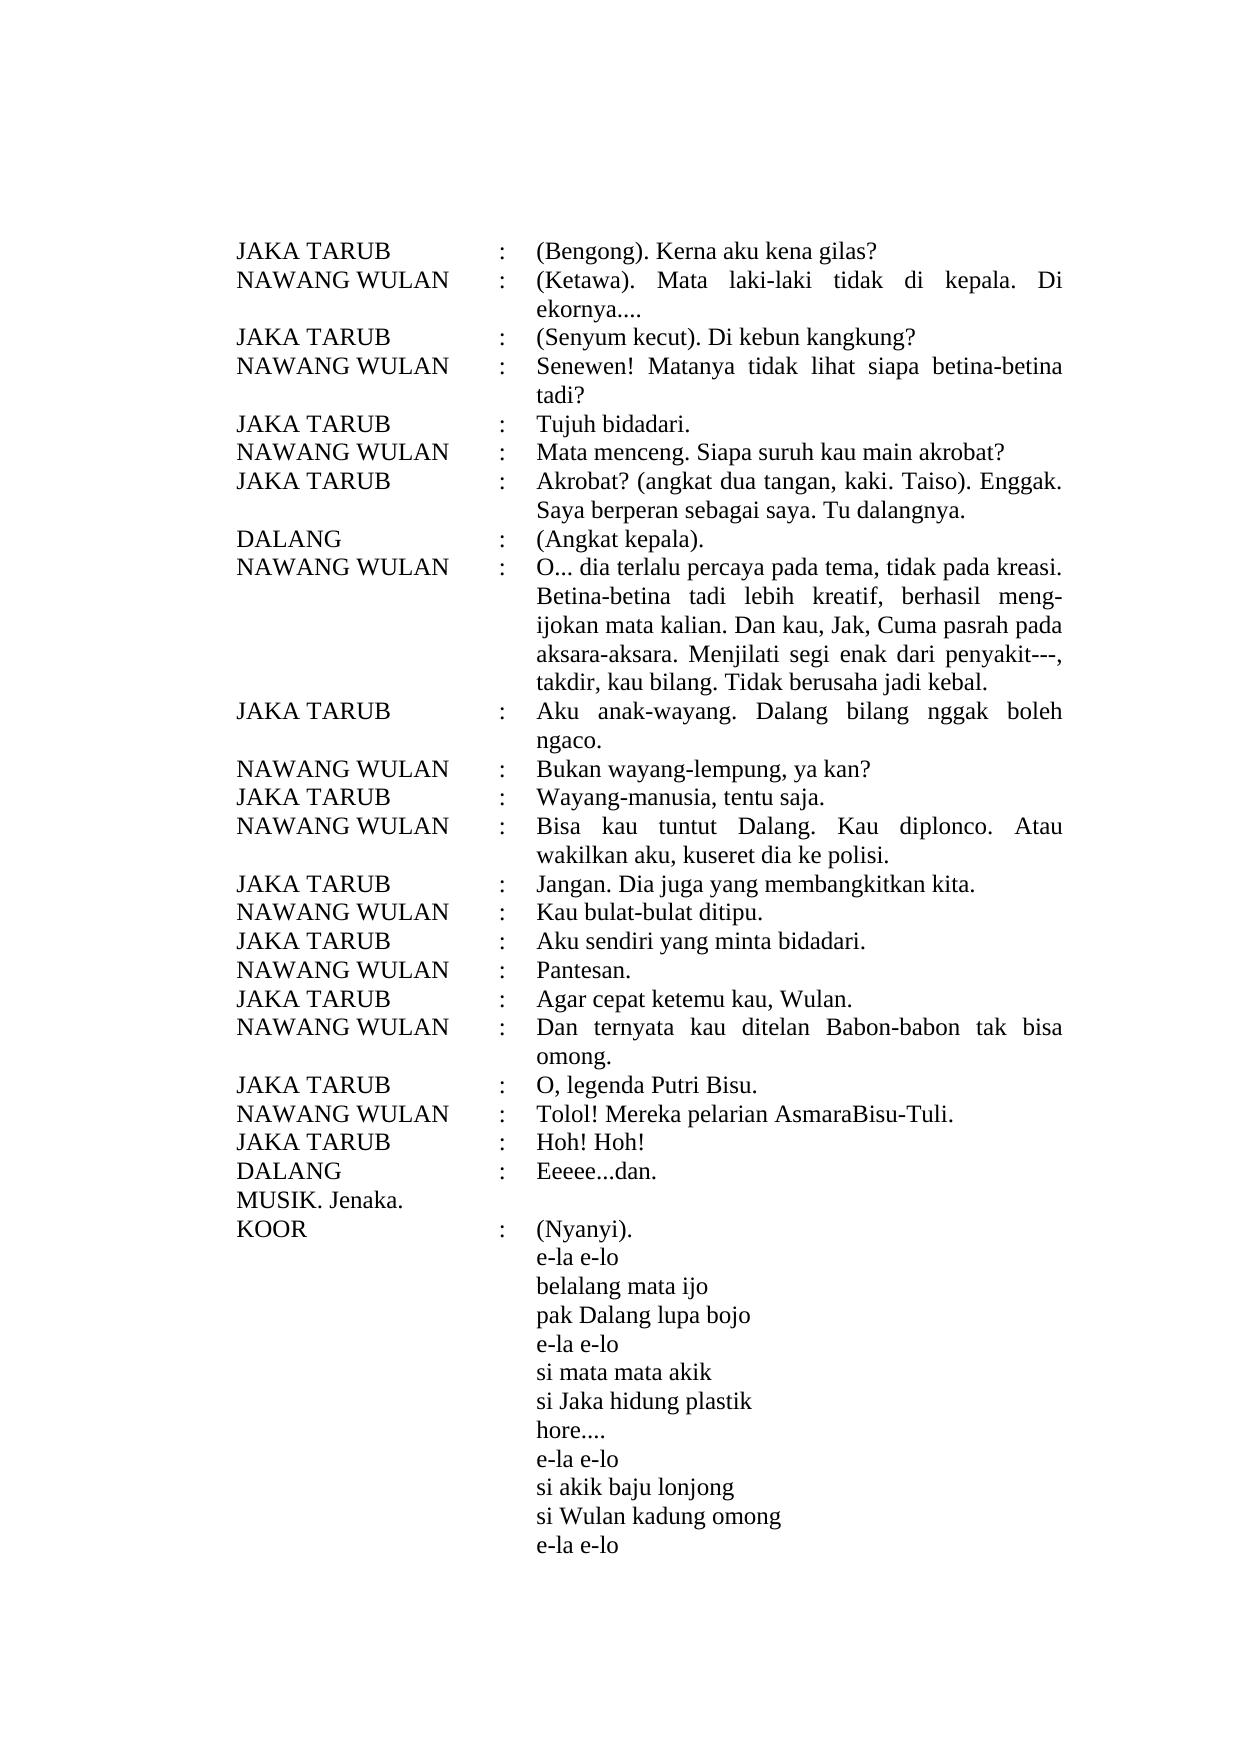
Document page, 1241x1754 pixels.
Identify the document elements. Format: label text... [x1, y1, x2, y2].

text NAWANG WULAN : Dan ternyata kau ditelan Babon-babon tak bisa omong. [236, 1012, 1063, 1070]
text NAWANG WULAN : Bisa kau tuntut Dalang. Kau diplonco. Atau wakilkan aku, kuseret dia ke polisi. [236, 811, 1063, 869]
text belalang mata ijo [236, 1271, 1063, 1300]
text si Wulan kadung omong [236, 1501, 1063, 1530]
text hore.... [236, 1415, 1063, 1444]
text si mata mata akik [236, 1357, 1063, 1386]
text DALANG : Eeeee...dan. [236, 1156, 1063, 1185]
text NAWANG WULAN : Pantesan. [236, 955, 1063, 984]
text NAWANG WULAN : O... dia terlalu percaya pada tema, tidak pada kreasi. Betina-betina tadi lebih kreatif, berhasil meng-ijokan mata kalian. Dan kau, Jak, Cuma pasrah pada aksara-aksara. Menjilati segi enak dari penyakit---, takdir, kau bilang. Tidak berusaha jadi kebal. [236, 552, 1063, 696]
text JAKA TARUB : Wayang-manusia, tentu saja. [236, 782, 1063, 811]
text JAKA TARUB : Akrobat? (angkat dua tangan, kaki. Taiso). Enggak. Saya berperan sebagai saya. Tu dalangnya. [236, 466, 1063, 524]
text e-la e-lo [236, 1329, 1063, 1357]
text e-la e-lo [236, 1242, 1063, 1271]
text pak Dalang lupa bojo [236, 1300, 1063, 1329]
text NAWANG WULAN : Bukan wayang-lempung, ya kan? [236, 754, 1063, 782]
text e-la e-lo [236, 1530, 1063, 1559]
text DALANG : (Angkat kepala). [236, 524, 1063, 552]
text JAKA TARUB : Agar cepat ketemu kau, Wulan. [236, 984, 1063, 1012]
text JAKA TARUB : O, legenda Putri Bisu. [236, 1070, 1063, 1099]
text JAKA TARUB : Hoh! Hoh! [236, 1127, 1063, 1156]
text e-la e-lo [236, 1444, 1063, 1472]
text JAKA TARUB : (Bengong). Kerna aku kena gilas? [236, 236, 1063, 265]
text si akik baju lonjong [236, 1472, 1063, 1501]
text JAKA TARUB : Aku sendiri yang minta bidadari. [236, 926, 1063, 955]
text KOOR : (Nyanyi). [236, 1214, 1063, 1242]
text NAWANG WULAN : Mata menceng. Siapa suruh kau main akrobat? [236, 437, 1063, 466]
text JAKA TARUB : (Senyum kecut). Di kebun kangkung? [236, 322, 1063, 351]
text NAWANG WULAN : Senewen! Matanya tidak lihat siapa betina-betina tadi? [236, 351, 1063, 409]
text JAKA TARUB : Jangan. Dia juga yang membangkitkan kita. [236, 869, 1063, 897]
text JAKA TARUB : Aku anak-wayang. Dalang bilang nggak boleh ngaco. [236, 696, 1063, 754]
text NAWANG WULAN : (Ketawa). Mata laki-laki tidak di kepala. Di ekornya.... [236, 265, 1063, 322]
text JAKA TARUB : Tujuh bidadari. [236, 409, 1063, 437]
text NAWANG WULAN : Tolol! Mereka pelarian AsmaraBisu-Tuli. [236, 1099, 1063, 1127]
text MUSIK. Jenaka. [236, 1185, 1063, 1214]
text si Jaka hidung plastik [236, 1386, 1063, 1415]
text NAWANG WULAN : Kau bulat-bulat ditipu. [236, 897, 1063, 926]
